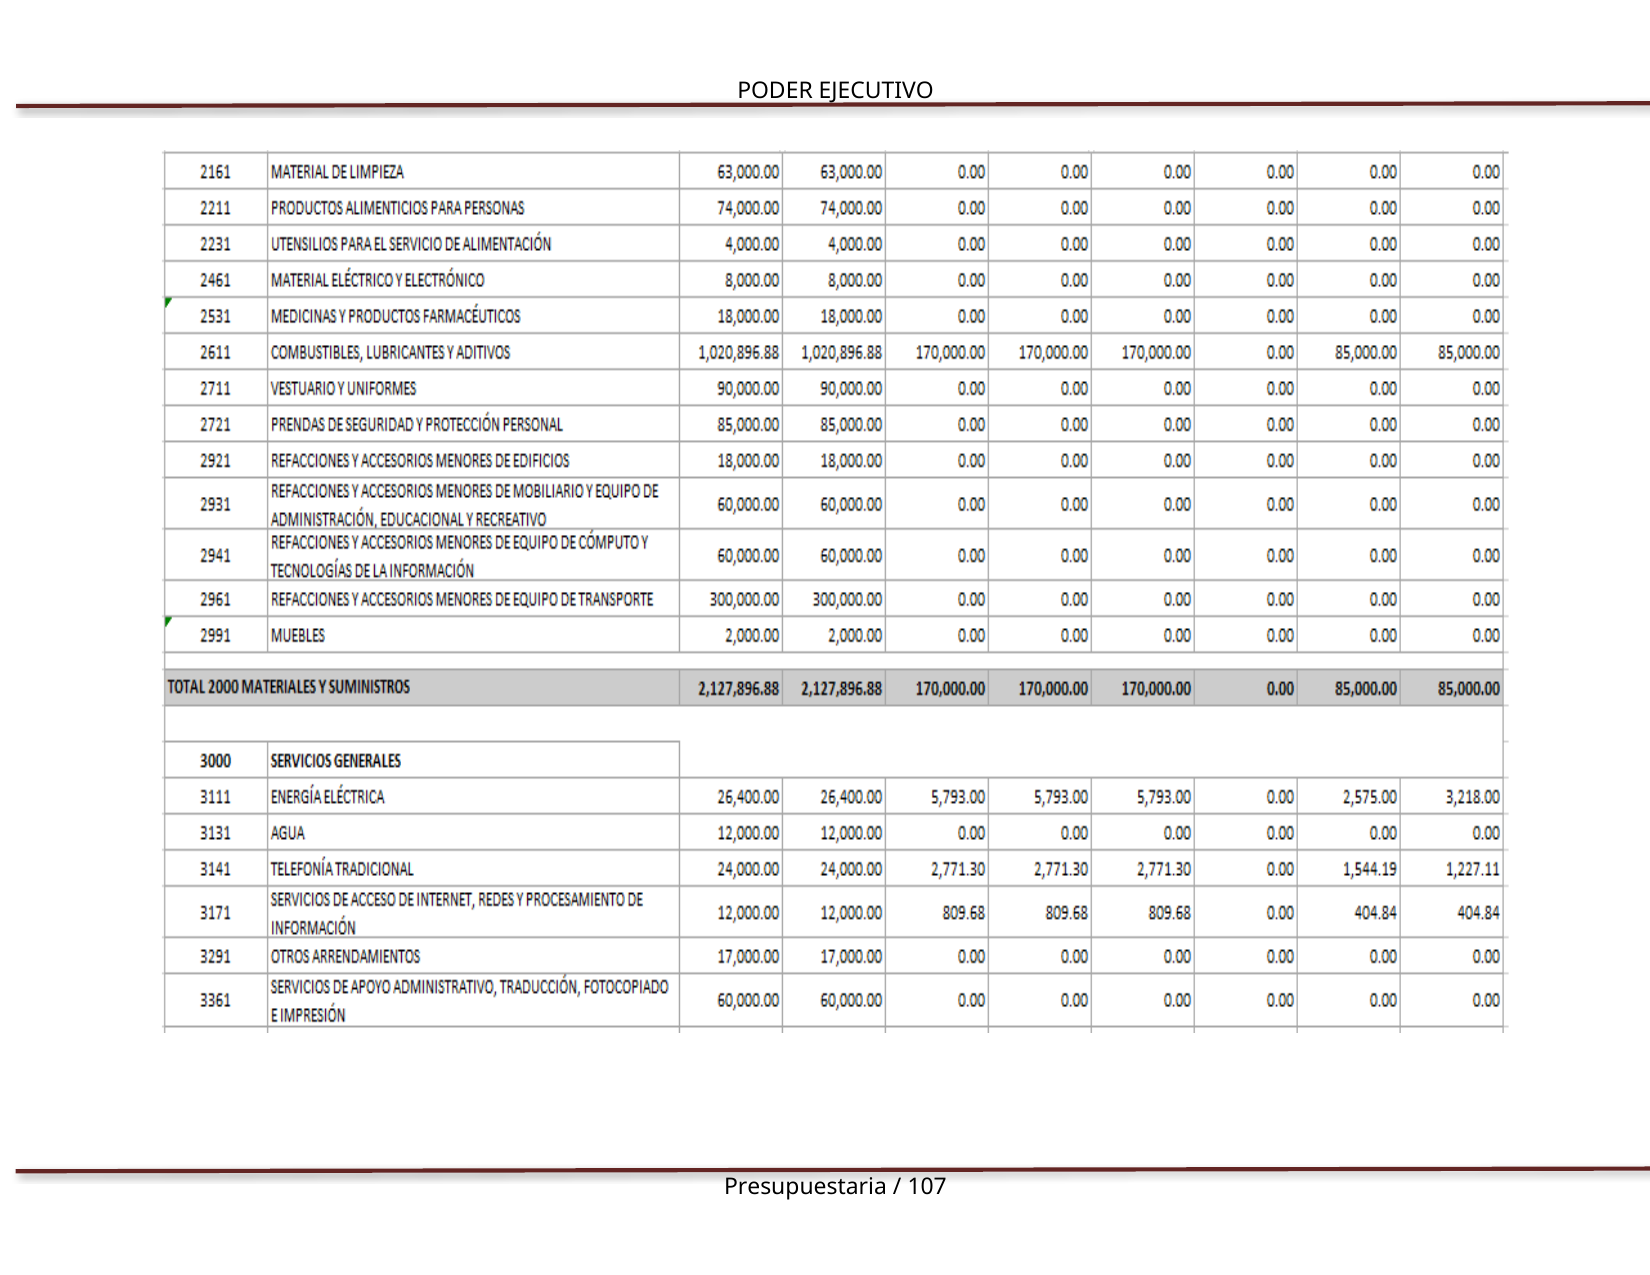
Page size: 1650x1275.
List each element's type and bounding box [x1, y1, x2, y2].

picture [161, 150, 1509, 1033]
